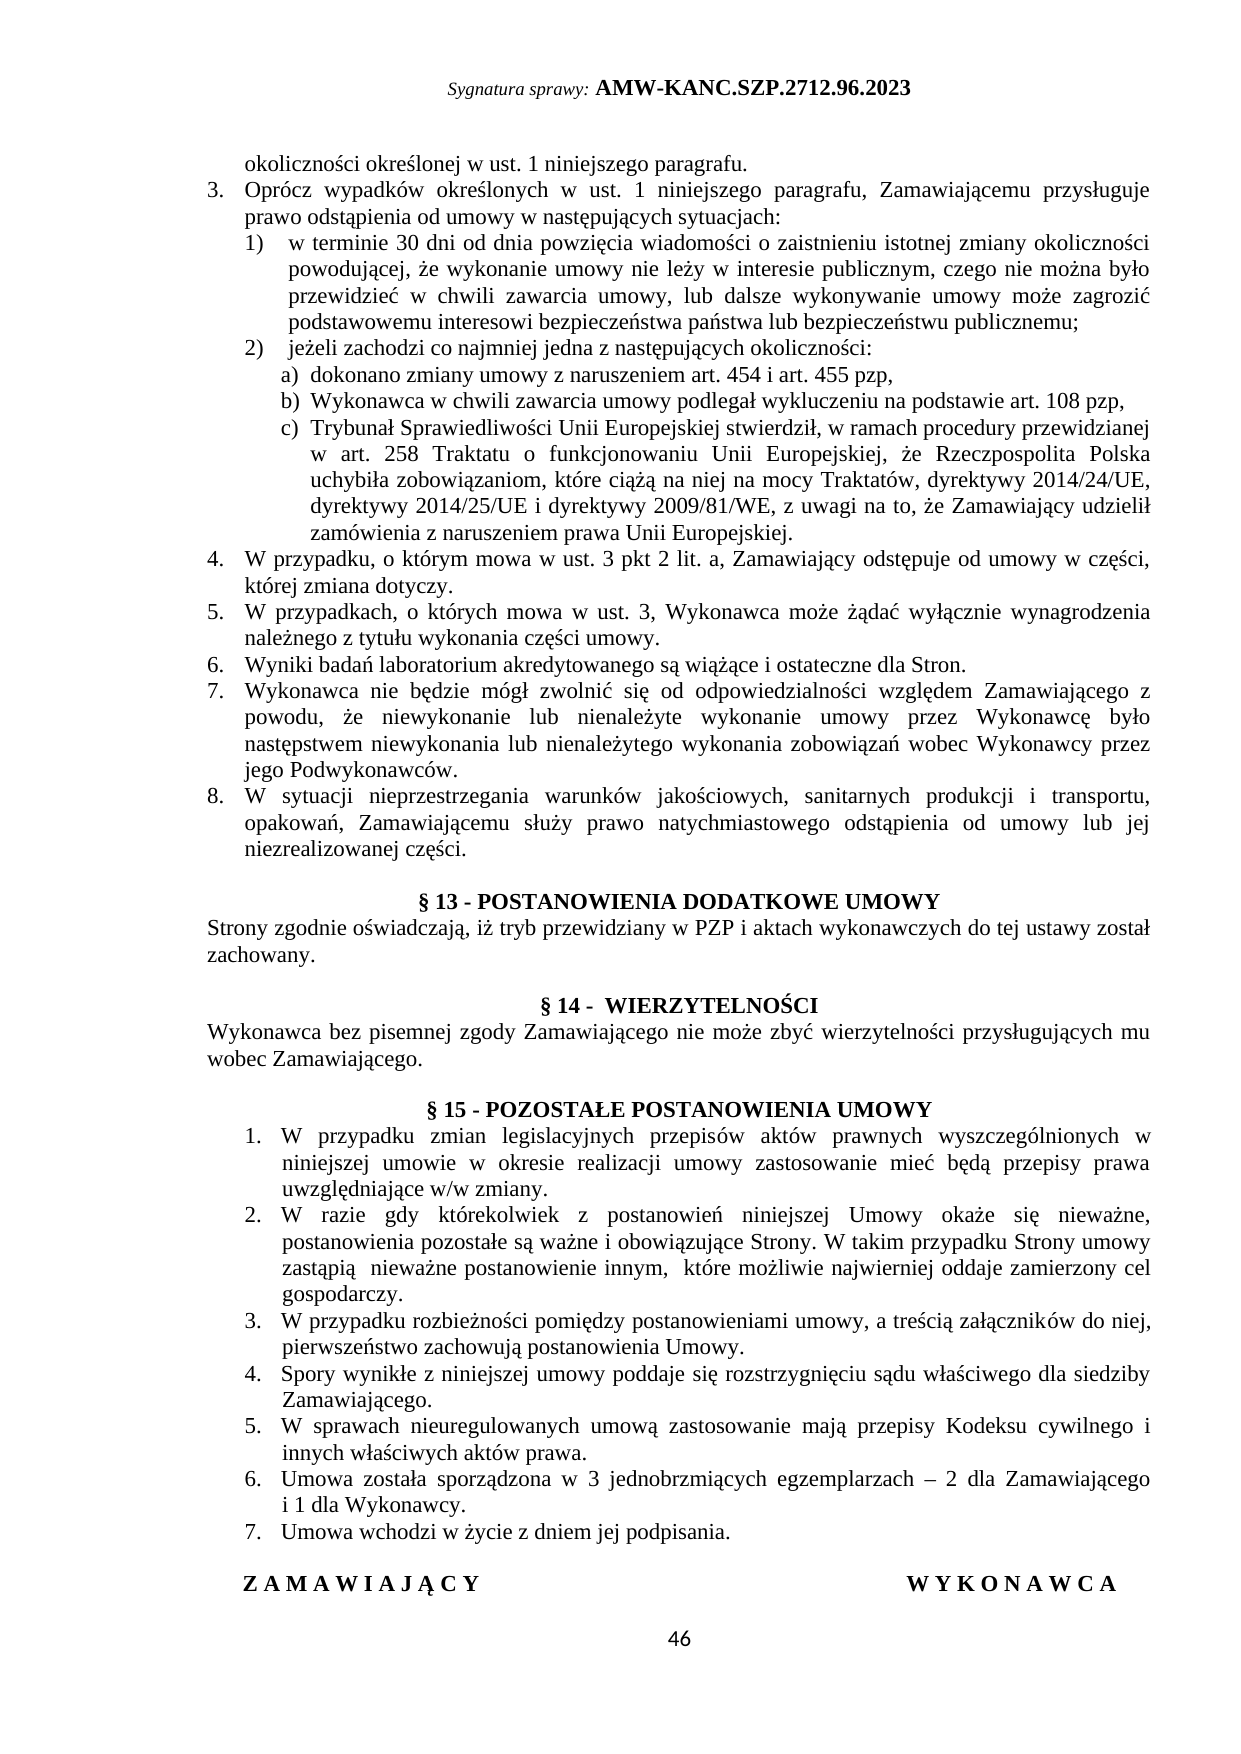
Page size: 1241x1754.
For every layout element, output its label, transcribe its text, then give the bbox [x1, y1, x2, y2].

text Z A M A W I A J Ą C Y W Y K O N A W C A [207, 1570, 1152, 1597]
list Umowa została sporządzona w 3 jednobrzmiących egzemplarzach – 2 dla Zamawiającego i 1 dla Wykonawcy. [244, 1465, 1152, 1518]
text § 15 - POZOSTAŁE POSTANOWIENIA UMOWY [207, 1096, 1152, 1122]
list dokonano zmiany umowy z naruszeniem art. 454 i art. 455 pzp, [281, 361, 1152, 387]
list Trybunał Sprawiedliwości Unii Europejskiej stwierdził, w ramach procedury przewidzianej w art. 258 Traktatu o funkcjonowaniu Unii Europejskiej, że Rzeczpospolita Polska uchybiła zobowiązaniom, które ciążą na niej na mocy Traktatów, dyrektywy 2014/24/UE, dyrektywy 2014/25/UE i dyrektywy 2009/81/WE, z uwagi na to, że Zamawiający udzielił zamówienia z naruszeniem prawa Unii Europejskiej. [281, 413, 1152, 545]
list W przypadku zmian legislacyjnych przepisów aktów prawnych wyszczególnionych w niniejszej umowie w okresie realizacji umowy zastosowanie mieć będą przepisy prawa uwzględniające w/w zmiany. [244, 1122, 1152, 1201]
list Wykonawca nie będzie mógł zwolnić się od odpowiedzialności względem Zamawiającego z powodu, że niewykonanie lub nienależyte wykonanie umowy przez Wykonawcę było następstwem niewykonania lub nienależytego wykonania zobowiązań wobec Wykonawcy przez jego Podwykonawców. [207, 677, 1152, 782]
list Spory wynikłe z niniejszej umowy poddaje się rozstrzygnięciu sądu właściwego dla siedziby Zamawiającego. [244, 1359, 1152, 1412]
list jeżeli zachodzi co najmniej jedna z następujących okoliczności: [244, 334, 1152, 361]
list W sprawach nieuregulowanych umową zastosowanie mają przepisy Kodeksu cywilnego i innych właściwych aktów prawa. [244, 1412, 1152, 1465]
list W przypadkach, o których mowa w ust. 3, Wykonawca może żądać wyłącznie wynagrodzenia należnego z tytułu wykonania części umowy. [207, 598, 1152, 651]
text § 14 - WIERZYTELNOŚCI [207, 992, 1152, 1018]
list Wykonawca w chwili zawarcia umowy podlegał wykluczeniu na podstawie art. 108 pzp, [281, 387, 1152, 413]
list W sytuacji nieprzestrzegania warunków jakościowych, sanitarnych produkcji i transportu, opakowań, Zamawiającemu służy prawo natychmiastowego odstąpienia od umowy lub jej niezrealizowanej części. [207, 782, 1152, 862]
list Umowa wchodzi w życie z dniem jej podpisania. [244, 1518, 1152, 1544]
list w terminie 30 dni od dnia powzięcia wiadomości o zaistnieniu istotnej zmiany okoliczności powodującej, że wykonanie umowy nie leży w interesie publicznym, czego nie można było przewidzieć w chwili zawarcia umowy, lub dalsze wykonywanie umowy może zagrozić podstawowemu interesowi bezpieczeństwa państwa lub bezpieczeństwu publicznemu; [244, 229, 1152, 334]
list W razie gdy którekolwiek z postanowień niniejszej Umowy okaże się nieważne, postanowienia pozostałe są ważne i obowiązujące Strony. W takim przypadku Strony umowy zastąpią nieważne postanowienie innym, które możliwie najwierniej oddaje zamierzony cel gospodarczy. [244, 1201, 1152, 1307]
text Strony zgodnie oświadczają, iż tryb przewidziany w PZP i aktach wykonawczych do tej ustawy został zachowany. [207, 914, 1152, 967]
text Wykonawca bez pisemnej zgody Zamawiającego nie może zbyć wierzytelności przysługujących mu wobec Zamawiającego. [207, 1018, 1152, 1071]
list Oprócz wypadków określonych w ust. 1 niniejszego paragrafu, Zamawiającemu przysługuje prawo odstąpienia od umowy w następujących sytuacjach: [207, 176, 1152, 229]
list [207, 150, 1152, 176]
list W przypadku, o którym mowa w ust. 3 pkt 2 lit. a, Zamawiający odstępuje od umowy w części, której zmiana dotyczy. [207, 545, 1152, 598]
list Wyniki badań laboratorium akredytowanego są wiążące i ostateczne dla Stron. [207, 651, 1152, 677]
text § 13 - POSTANOWIENIA DODATKOWE UMOWY [207, 888, 1152, 914]
list W przypadku rozbieżności pomiędzy postanowieniami umowy, a treścią załączników do niej, pierwszeństwo zachowują postanowienia Umowy. [244, 1307, 1152, 1359]
